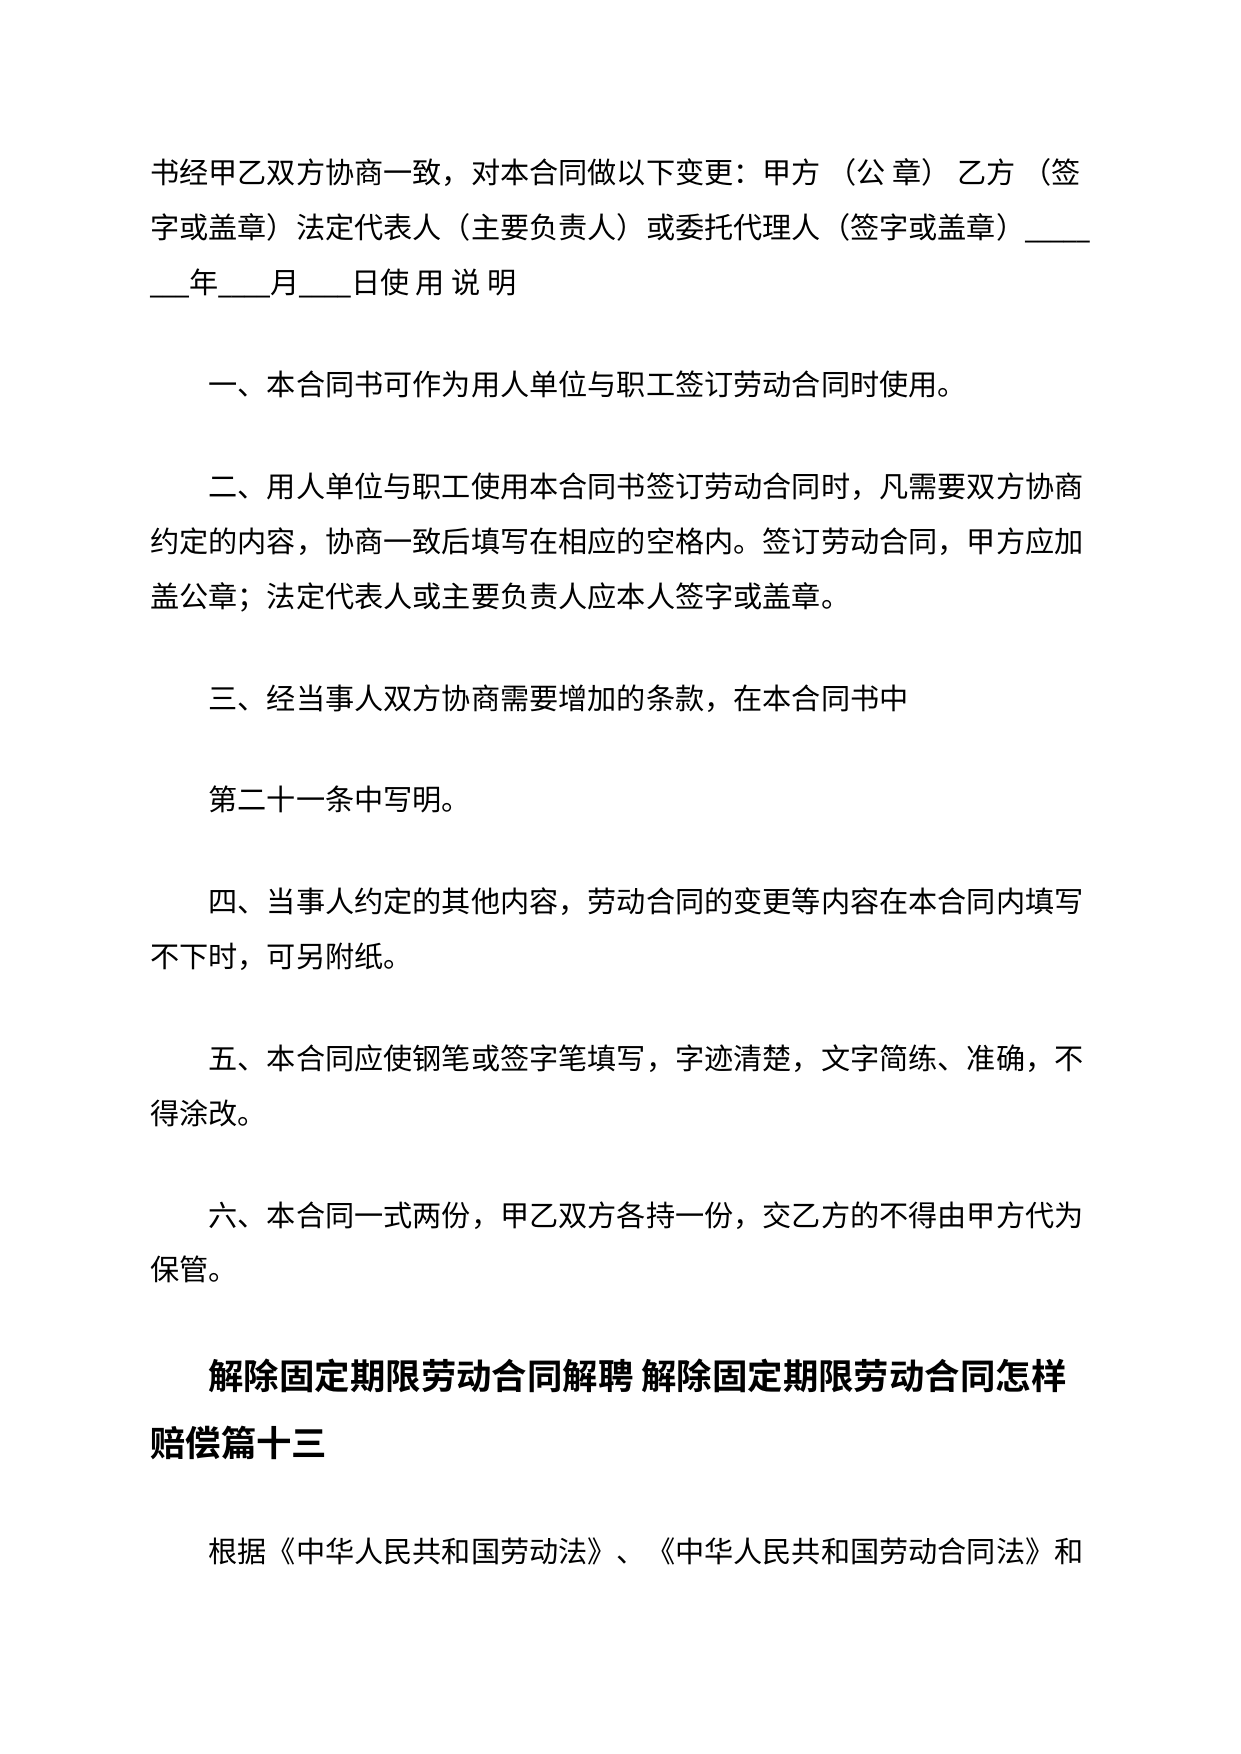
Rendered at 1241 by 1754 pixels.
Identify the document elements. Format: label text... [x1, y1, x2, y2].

text 三、经当事人双方协商需要增加的条款，在本合同书中 [150, 675, 1090, 717]
text 二、用人单位与职工使用本合同书签订劳动合同时，凡需要双方协商约定的内容，协商一致后填写在相应的空格内。签订劳动合同，甲方应加盖公章；法定代表人或主要负责人应本人签字或盖章。 [150, 464, 1090, 616]
text 五、本合同应使钢笔或签字笔填写，字迹清楚，文字简练、准确，不得涂改。 [150, 1035, 1090, 1133]
text 六、本合同一式两份，甲乙双方各持一份，交乙方的不得由甲方代为保管。 [150, 1192, 1090, 1289]
text 解除固定期限劳动合同解聘 解除固定期限劳动合同怎样赔偿篇十三 [150, 1349, 1090, 1467]
text 第二十一条中写明。 [150, 777, 1090, 819]
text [150, 150, 1090, 302]
text 四、当事人约定的其他内容，劳动合同的变更等内容在本合同内填写不下时，可另附纸。 [150, 879, 1090, 976]
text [150, 1529, 1090, 1571]
text 一、本合同书可作为用人单位与职工签订劳动合同时使用。 [150, 362, 1090, 404]
